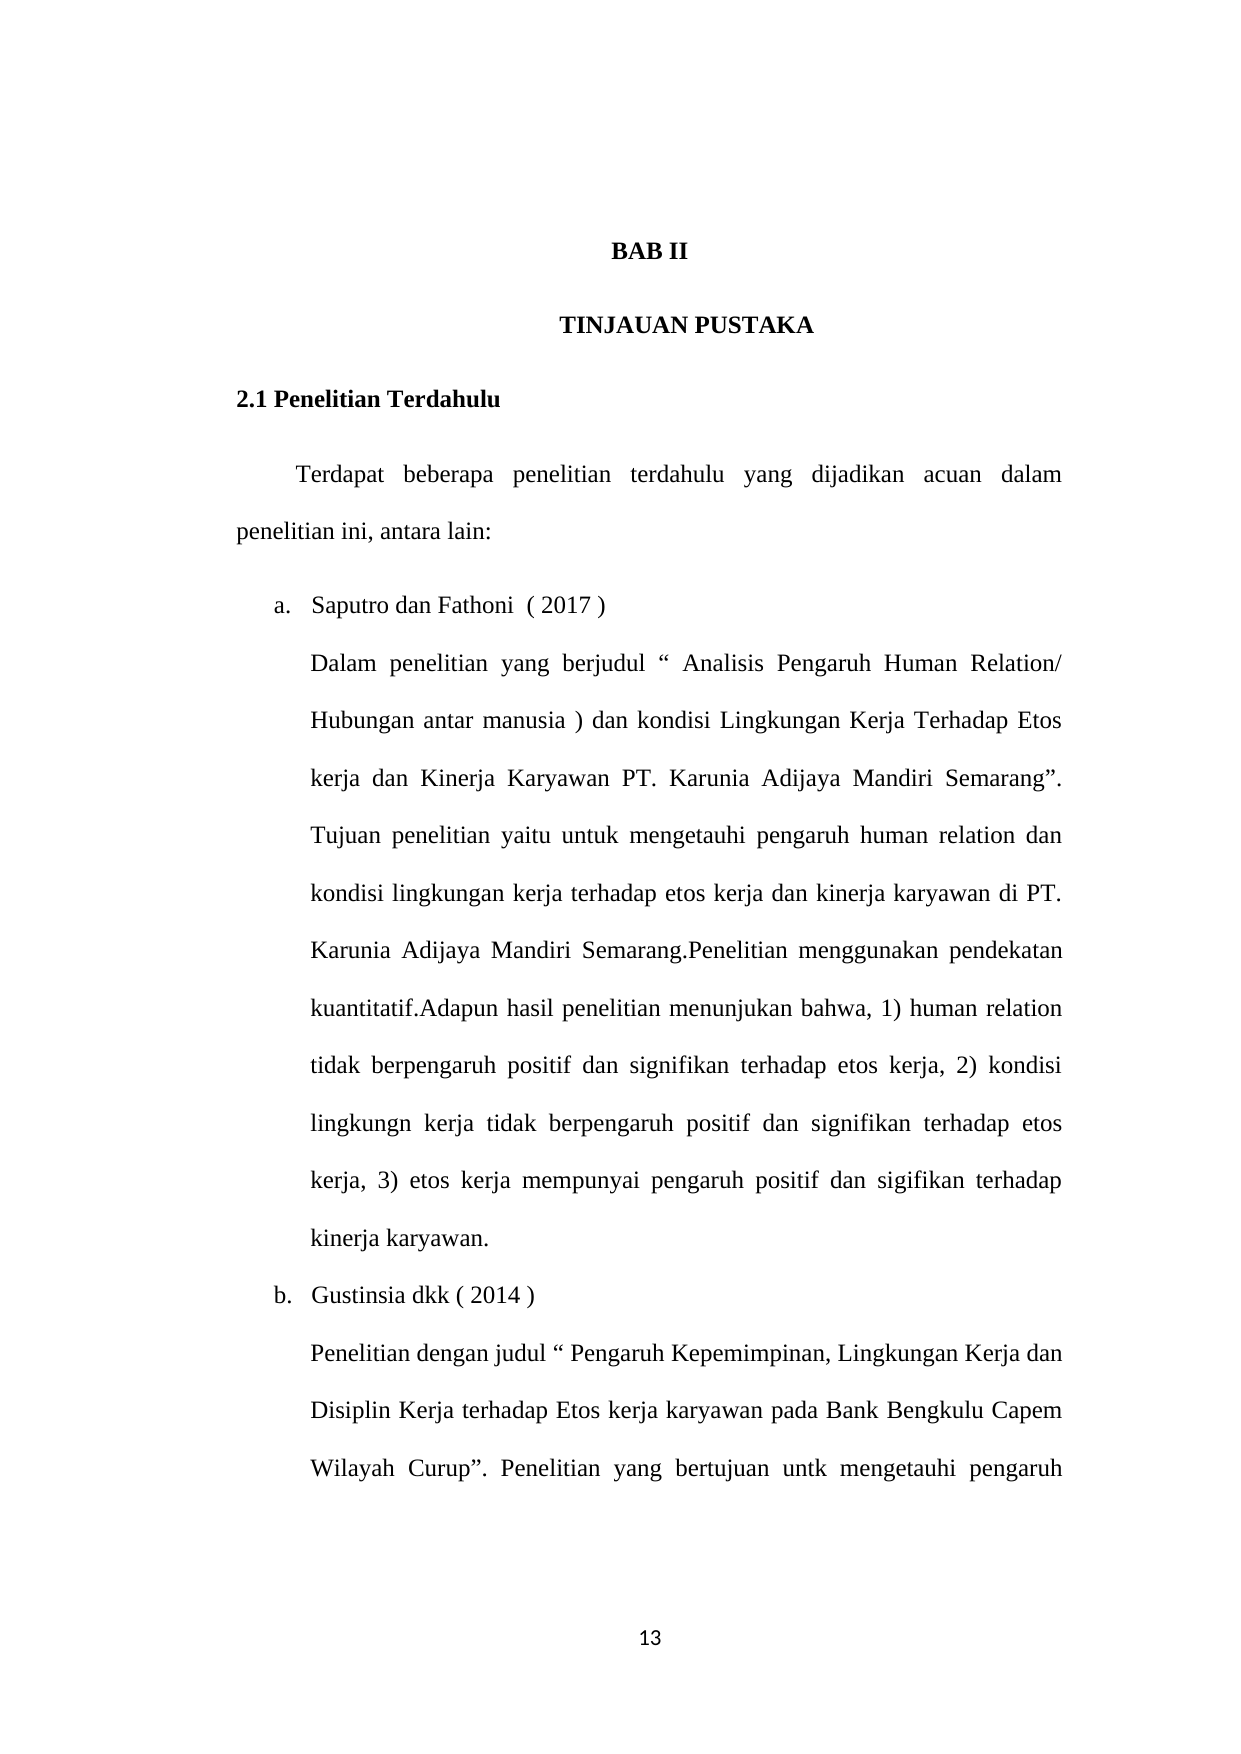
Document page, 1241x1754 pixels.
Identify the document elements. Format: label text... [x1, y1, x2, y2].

list Dalam penelitian yang berjudul “ Analisis Pengaruh Human Relation/ Hubungan antar manusia ) dan kondisi Lingkungan Kerja Terhadap Etos kerja dan Kinerja Karyawan PT. Karunia Adijaya Mandiri Semarang”. Tujuan penelitian yaitu untuk mengetauhi pengaruh human relation dan kondisi lingkungan kerja terhadap etos kerja dan kinerja karyawan di PT. Karunia Adijaya Mandiri Semarang.Penelitian menggunakan pendekatan kuantitatif.Adapun hasil penelitian menunjukan bahwa, 1) human relation tidak berpengaruh positif dan signifikan terhadap etos kerja, 2) kondisi lingkungn kerja tidak berpengaruh positif dan signifikan terhadap etos kerja, 3) etos kerja mempunyai pengaruh positif dan sigifikan terhadap kinerja karyawan. [310, 648, 1063, 1252]
list Gustinsia dkk ( 2014 ) [274, 1280, 1063, 1309]
list Saputro dan Fathoni ( 2017 ) [274, 590, 1063, 619]
text 2.1 Penelitian Terdahulu [236, 384, 1063, 413]
text BAB II [236, 236, 1063, 265]
text TINJAUAN PUSTAKA [236, 310, 1063, 339]
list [310, 1338, 1063, 1482]
text Terdapat beberapa penelitian terdahulu yang dijadikan acuan dalam penelitian ini, antara lain: [236, 459, 1063, 545]
